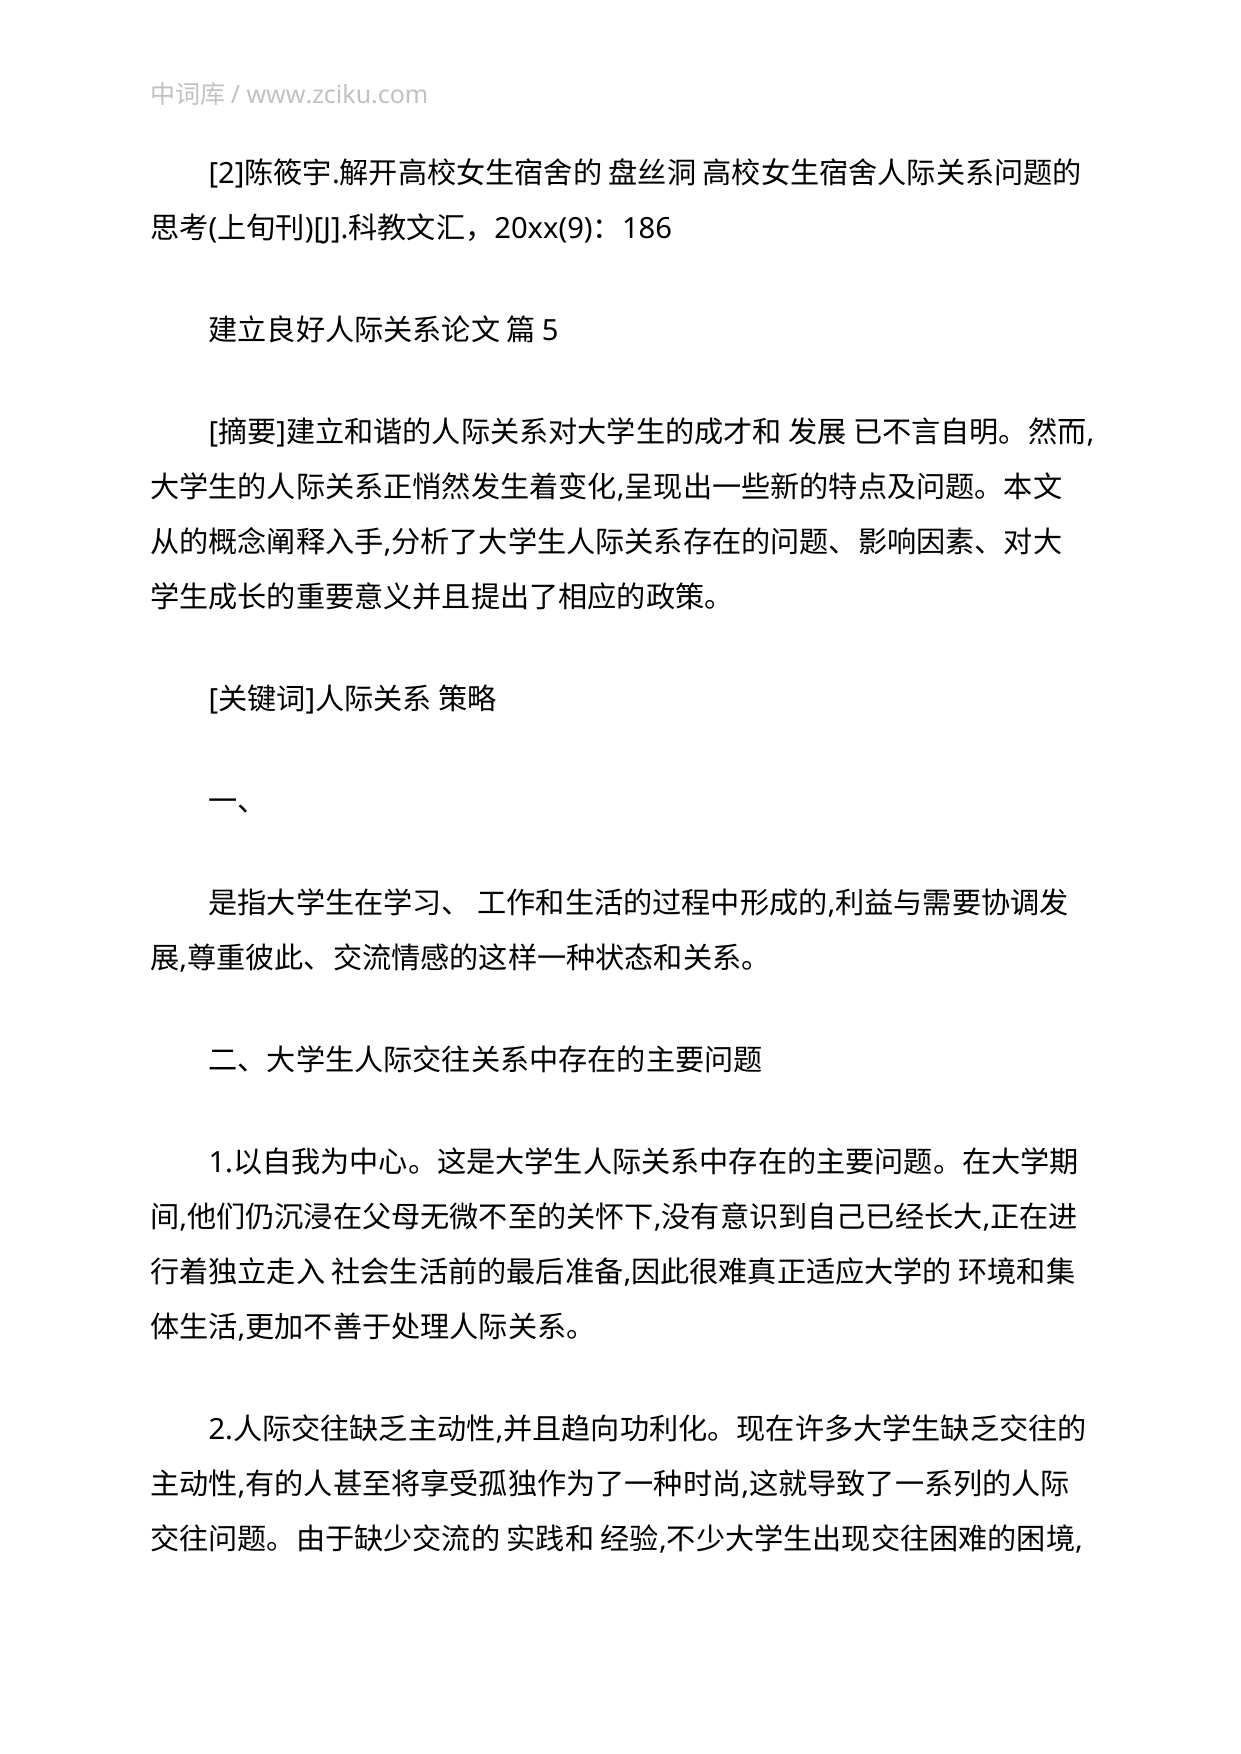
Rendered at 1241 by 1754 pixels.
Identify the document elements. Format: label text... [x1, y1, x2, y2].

text 1.以自我为中心。这是大学生人际关系中存在的主要问题。在大学期间,他们仍沉浸在父母无微不至的关怀下,没有意识到自己已经长大,正在进行着独立走入 社会生活前的最后准备,因此很难真正适应大学的 环境和集体生活,更加不善于处理人际关系。 [150, 1138, 1090, 1346]
text [关键词]人际关系 策略 [150, 676, 1090, 718]
text 是指大学生在学习、 工作和生活的过程中形成的,利益与需要协调发展,尊重彼此、交流情感的这样一种状态和关系。 [150, 879, 1090, 977]
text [150, 1405, 1090, 1558]
text [摘要]建立和谐的人际关系对大学生的成才和 发展 已不言自明。然而,大学生的人际关系正悄然发生着变化,呈现出一些新的特点及问题。本文从的概念阐释入手,分析了大学生人际关系存在的问题、影响因素、对大学生成长的重要意义并且提出了相应的政策。 [150, 409, 1090, 616]
text 二、大学生人际交往关系中存在的主要问题 [150, 1036, 1090, 1079]
text 建立良好人际关系论文 篇5 [150, 307, 1090, 349]
text 一、 [150, 778, 1090, 820]
text [2]陈筱宇.解开高校女生宿舍的 盘丝洞 高校女生宿舍人际关系问题的思考(上旬刊)[J].科教文汇，20xx(9)：186 [150, 150, 1090, 247]
